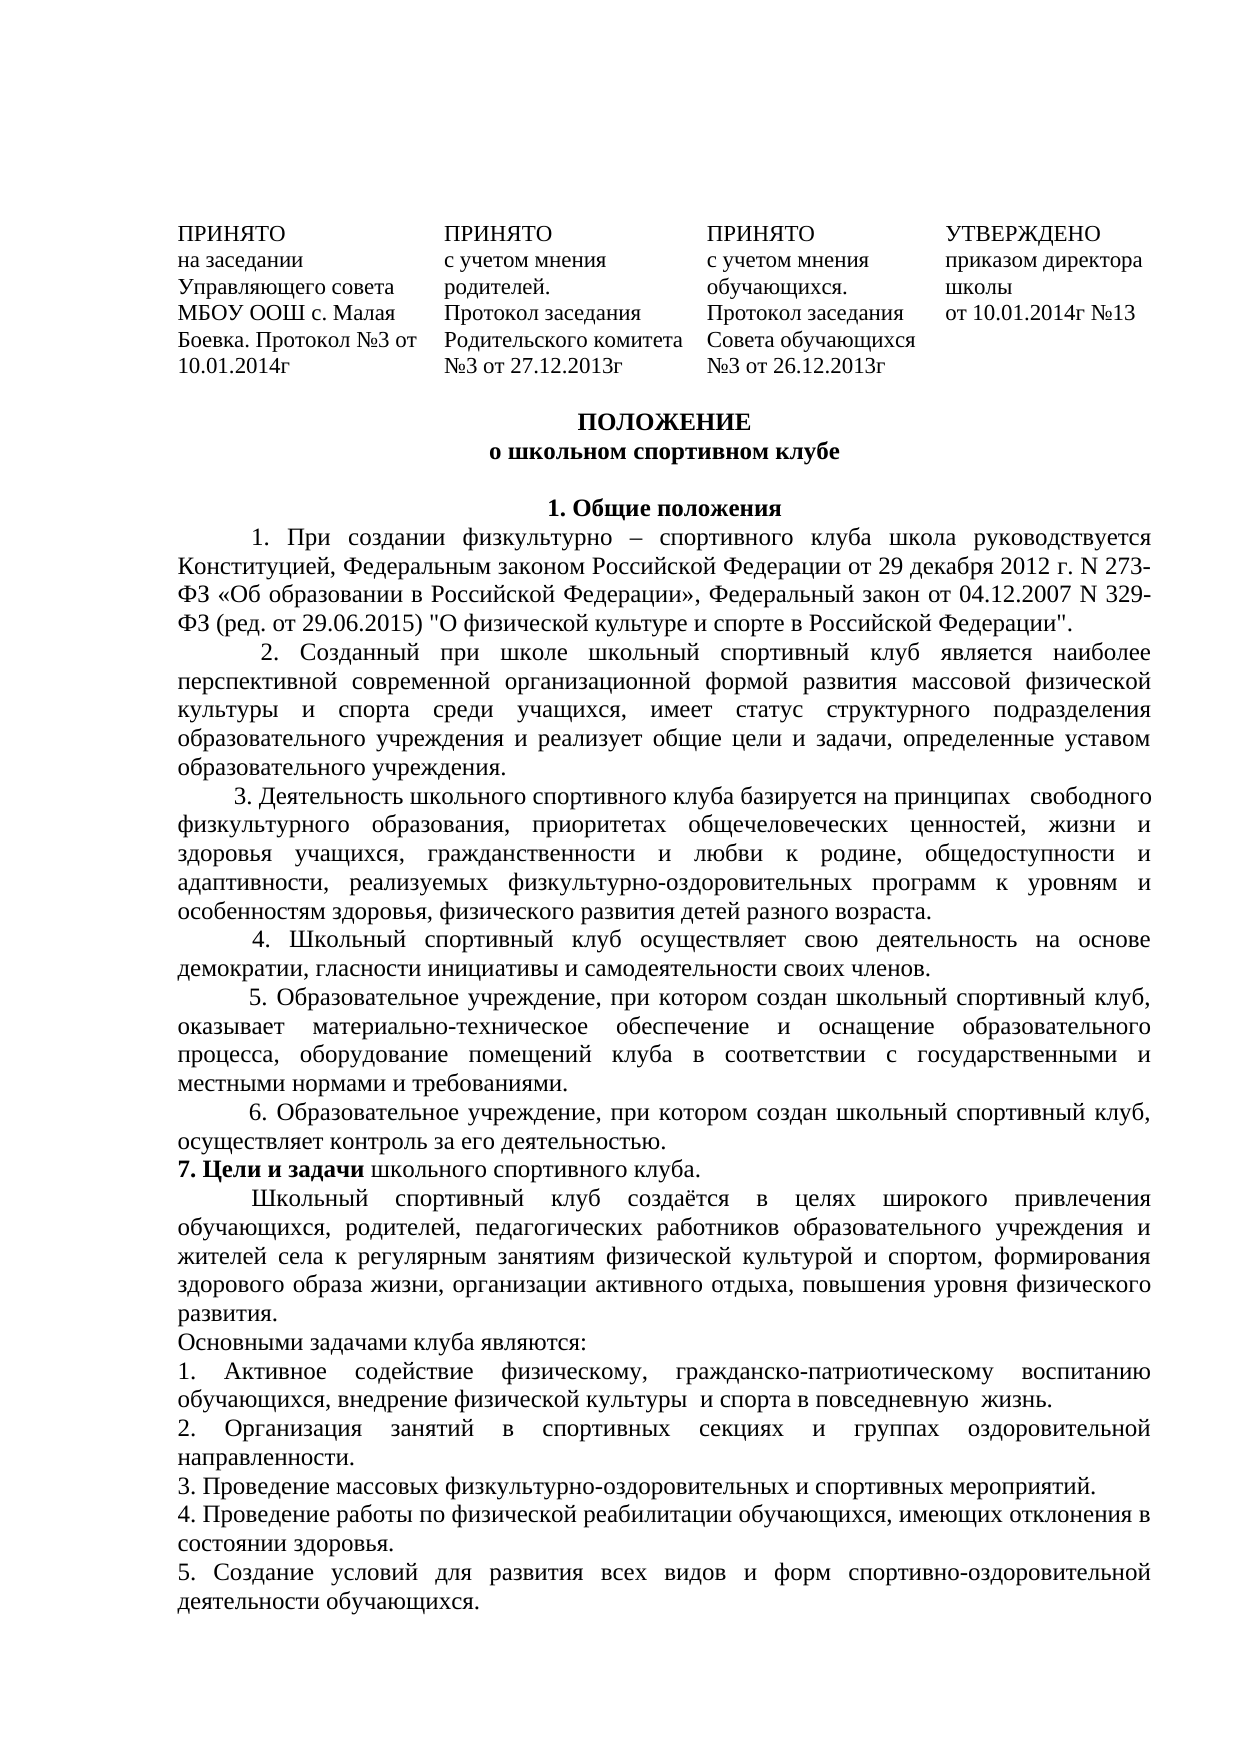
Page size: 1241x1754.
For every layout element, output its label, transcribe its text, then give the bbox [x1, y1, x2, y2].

table_header ПРИНЯТО на заседании Управляющего совета МБОУ ООШ с. Малая Боевка. Протокол №3 от 10.01.2014г [166, 220, 433, 378]
text 4. Проведение работы по физической реабилитации обучающихся, имеющих отклонения в состоянии здоровья. [177, 1499, 1152, 1557]
table_header УТВЕРЖДЕНО приказом директора школы от 10.01.2014г №13 [934, 220, 1158, 378]
text 1. Общие положения [177, 493, 1152, 522]
text ПОЛОЖЕНИЕ [177, 407, 1152, 436]
text 2. Организация занятий в спортивных секциях и группах оздоровительной направленности. [177, 1413, 1152, 1471]
table_header ПРИНЯТО с учетом мнения родителей. Протокол заседания Родительского комитета №3 от 27.12.2013г [433, 220, 695, 378]
text 6. Образовательное учреждение, при котором создан школьный спортивный клуб, осуществляет контроль за его деятельностью. [177, 1097, 1152, 1154]
text 5. Создание условий для развития всех видов и форм спортивно-оздоровительной деятельности обучающихся. [177, 1557, 1152, 1614]
text 1. Активное содействие физическому, гражданско-патриотическому воспитанию обучающихся, внедрение физической культуры и спорта в повседневную жизнь. [177, 1356, 1152, 1413]
table_header ПРИНЯТО с учетом мнения обучающихся. Протокол заседания Совета обучающихся №3 от 26.12.2013г [695, 220, 934, 378]
text 1. При создании физкультурно – спортивного клуба школа руководствуется Конституцией, Федеральным законом Российской Федерации от 29 декабря 2012 г. N 273-ФЗ «Об образовании в Российской Федерации», Федеральный закон от 04.12.2007 N 329-ФЗ (ред. от 29.06.2015) "О физической культуре и спорте в Российской Федерации". [177, 522, 1152, 637]
text 4. Школьный спортивный клуб осуществляет свою деятельность на основе демократии, гласности инициативы и самодеятельности своих членов. [177, 924, 1152, 982]
text 2. Созданный при школе школьный спортивный клуб является наиболее перспективной современной организационной формой развития массовой физической культуры и спорта среди учащихся, имеет статус структурного подразделения образовательного учреждения и реализует общие цели и задачи, определенные уставом образовательного учреждения. [177, 637, 1152, 781]
text Основными задачами клуба являются: [177, 1327, 1152, 1356]
text 5. Образовательное учреждение, при котором создан школьный спортивный клуб, оказывает материально-техническое обеспечение и оснащение образовательного процесса, оборудование помещений клуба в соответствии с государственными и местными нормами и требованиями. [177, 982, 1152, 1097]
text Школьный спортивный клуб создаётся в целях широкого привлечения обучающихся, родителей, педагогических работников образовательного учреждения и жителей села к регулярным занятиям физической культурой и спортом, формирования здорового образа жизни, организации активного отдыха, повышения уровня физического развития. [177, 1183, 1152, 1327]
text о школьном спортивном клубе [177, 436, 1152, 464]
text 3. Проведение массовых физкультурно-оздоровительных и спортивных мероприятий. [177, 1471, 1152, 1499]
text 7. Цели и задачи школьного спортивного клуба. [177, 1154, 1152, 1183]
text 3. Деятельность школьного спортивного клуба базируется на принципах свободного физкультурного образования, приоритетах общечеловеческих ценностей, жизни и здоровья учащихся, гражданственности и любви к родине, общедоступности и адаптивности, реализуемых физкультурно-оздоровительных программ к уровням и особенностям здоровья, физического развития детей разного возраста. [177, 781, 1152, 924]
